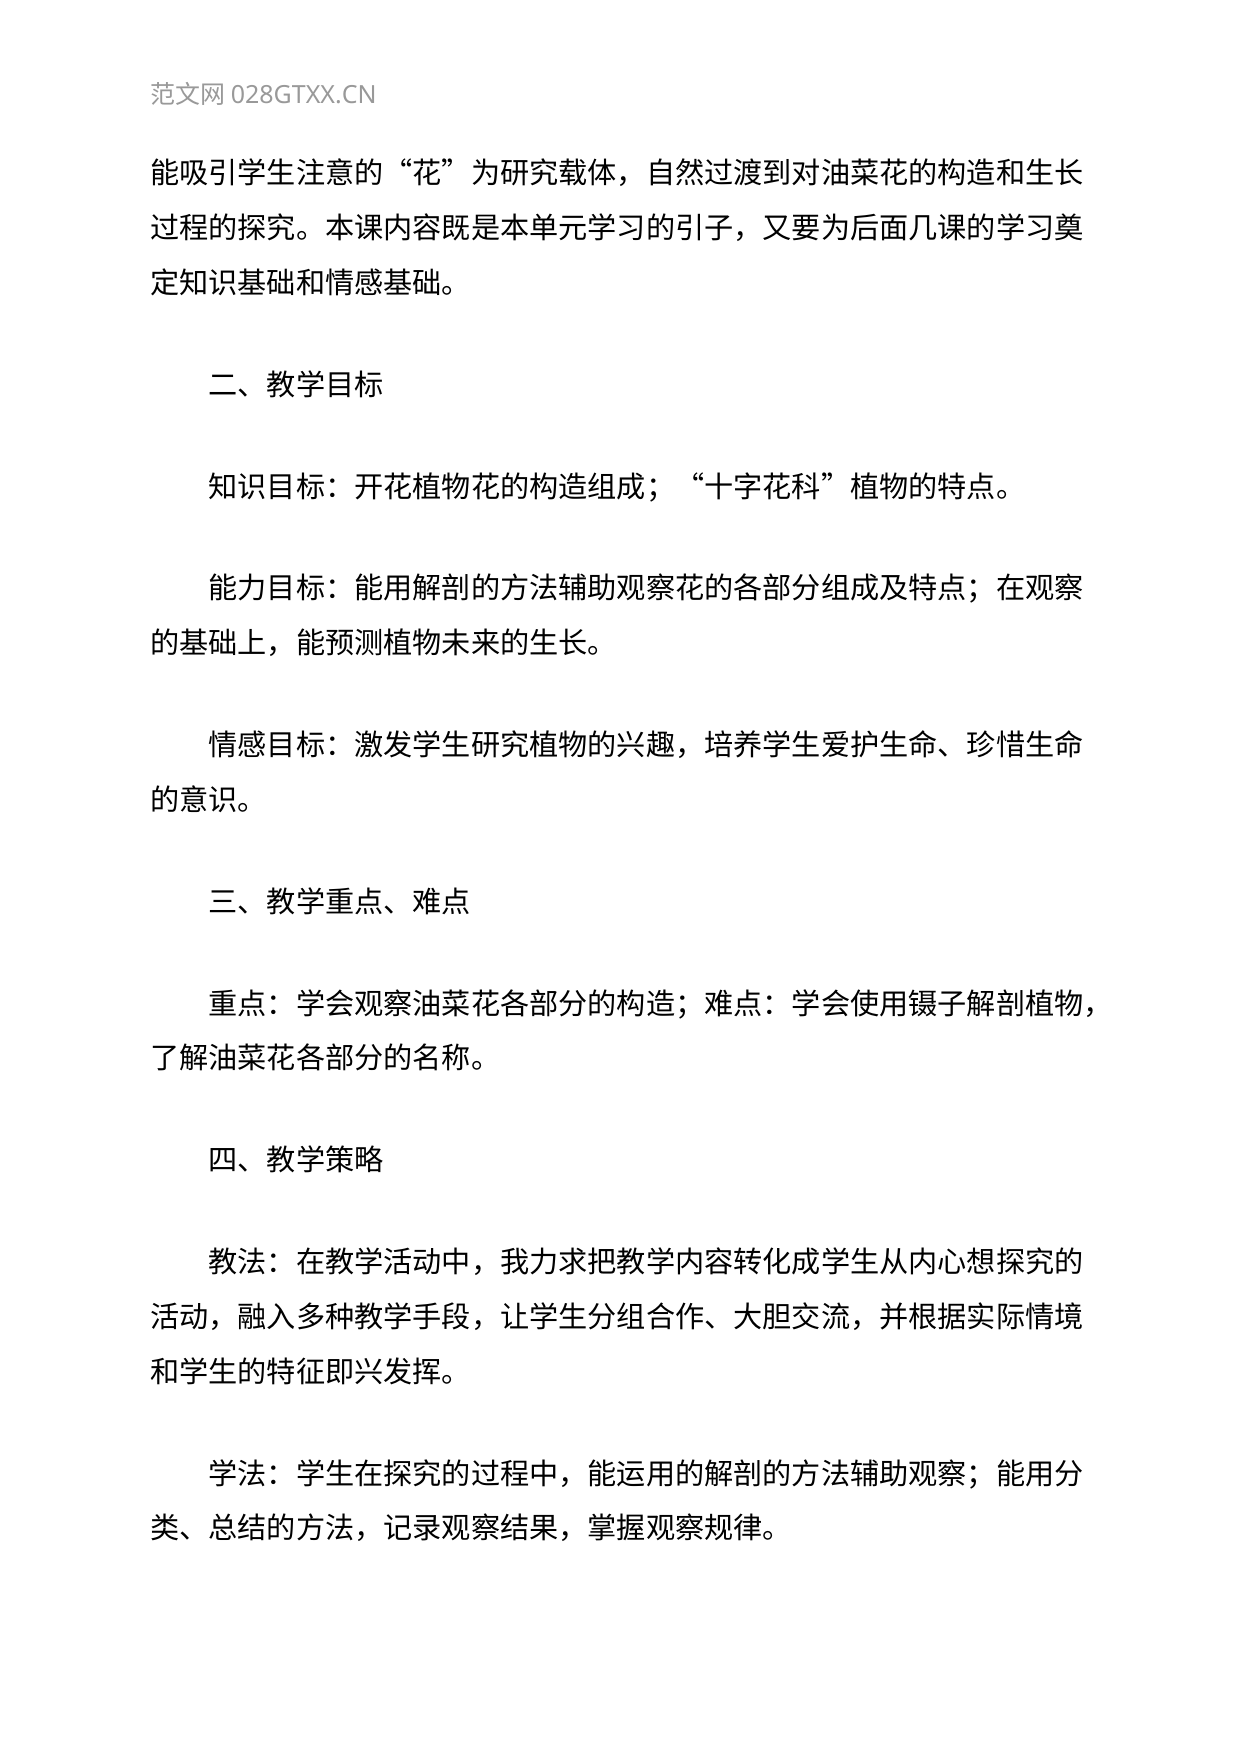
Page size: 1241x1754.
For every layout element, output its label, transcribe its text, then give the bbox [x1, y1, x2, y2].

text 能力目标：能用解剖的方法辅助观察花的各部分组成及特点；在观察的基础上，能预测植物未来的生长。 [150, 565, 1090, 662]
text 四、教学策略 [150, 1137, 1090, 1179]
text 知识目标：开花植物花的构造组成；“十字花科”植物的特点。 [150, 463, 1090, 506]
text 三、教学重点、难点 [150, 878, 1090, 921]
text 情感目标：激发学生研究植物的兴趣，培养学生爱护生命、珍惜生命的意识。 [150, 722, 1090, 819]
text 学法：学生在探究的过程中，能运用的解剖的方法辅助观察；能用分类、总结的方法，记录观察结果，掌握观察规律。 [150, 1450, 1090, 1547]
text 二、教学目标 [150, 362, 1090, 404]
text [150, 150, 1090, 302]
text 教法：在教学活动中，我力求把教学内容转化成学生从内心想探究的活动，融入多种教学手段，让学生分组合作、大胆交流，并根据实际情境和学生的特征即兴发挥。 [150, 1239, 1090, 1391]
text 重点：学会观察油菜花各部分的构造；难点：学会使用镊子解剖植物，了解油菜花各部分的名称。 [150, 980, 1090, 1077]
